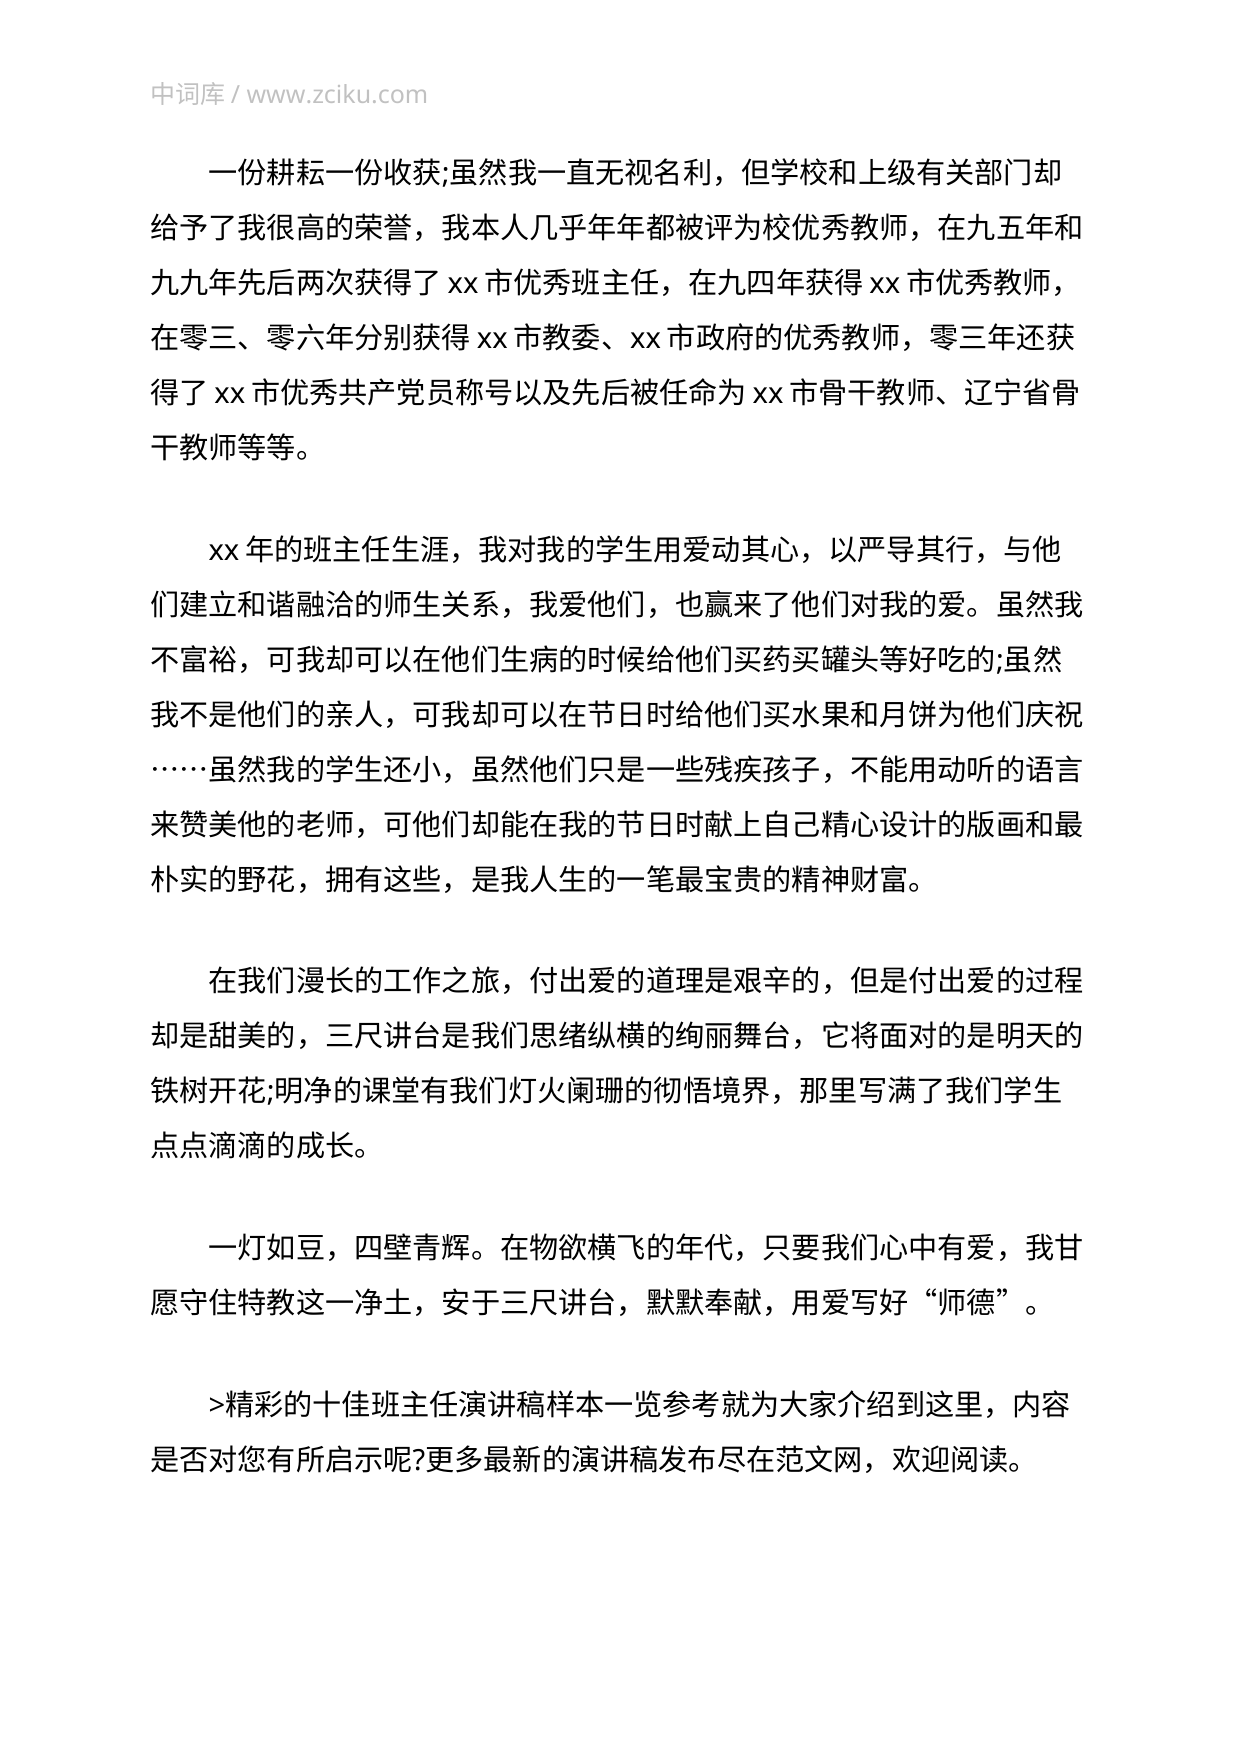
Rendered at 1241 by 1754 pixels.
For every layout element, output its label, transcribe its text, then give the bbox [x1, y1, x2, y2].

text xx年的班主任生涯，我对我的学生用爱动其心，以严导其行，与他们建立和谐融洽的师生关系，我爱他们，也赢来了他们对我的爱。虽然我不富裕，可我却可以在他们生病的时候给他们买药买罐头等好吃的;虽然我不是他们的亲人，可我却可以在节日时给他们买水果和月饼为他们庆祝……虽然我的学生还小，虽然他们只是一些残疾孩子，不能用动听的语言来赞美他的老师，可他们却能在我的节日时献上自己精心设计的版画和最朴实的野花，拥有这些，是我人生的一笔最宝贵的精神财富。 [150, 527, 1090, 898]
text 在我们漫长的工作之旅，付出爱的道理是艰辛的，但是付出爱的过程却是甜美的，三尺讲台是我们思绪纵横的绚丽舞台，它将面对的是明天的铁树开花;明净的课堂有我们灯火阑珊的彻悟境界，那里写满了我们学生点点滴滴的成长。 [150, 958, 1090, 1165]
text >精彩的十佳班主任演讲稿样本一览参考就为大家介绍到这里，内容是否对您有所启示呢?更多最新的演讲稿发布尽在范文网，欢迎阅读。 [150, 1381, 1090, 1479]
text 一灯如豆，四壁青辉。在物欲横飞的年代，只要我们心中有爱，我甘愿守住特教这一净土，安于三尺讲台，默默奉献，用爱写好“师德”。 [150, 1224, 1090, 1322]
text 一份耕耘一份收获;虽然我一直无视名利，但学校和上级有关部门却给予了我很高的荣誉，我本人几乎年年都被评为校优秀教师，在九五年和九九年先后两次获得了xx市优秀班主任，在九四年获得xx市优秀教师，在零三、零六年分别获得xx市教委、xx市政府的优秀教师，零三年还获得了xx市优秀共产党员称号以及先后被任命为xx市骨干教师、辽宁省骨干教师等等。 [150, 150, 1090, 467]
